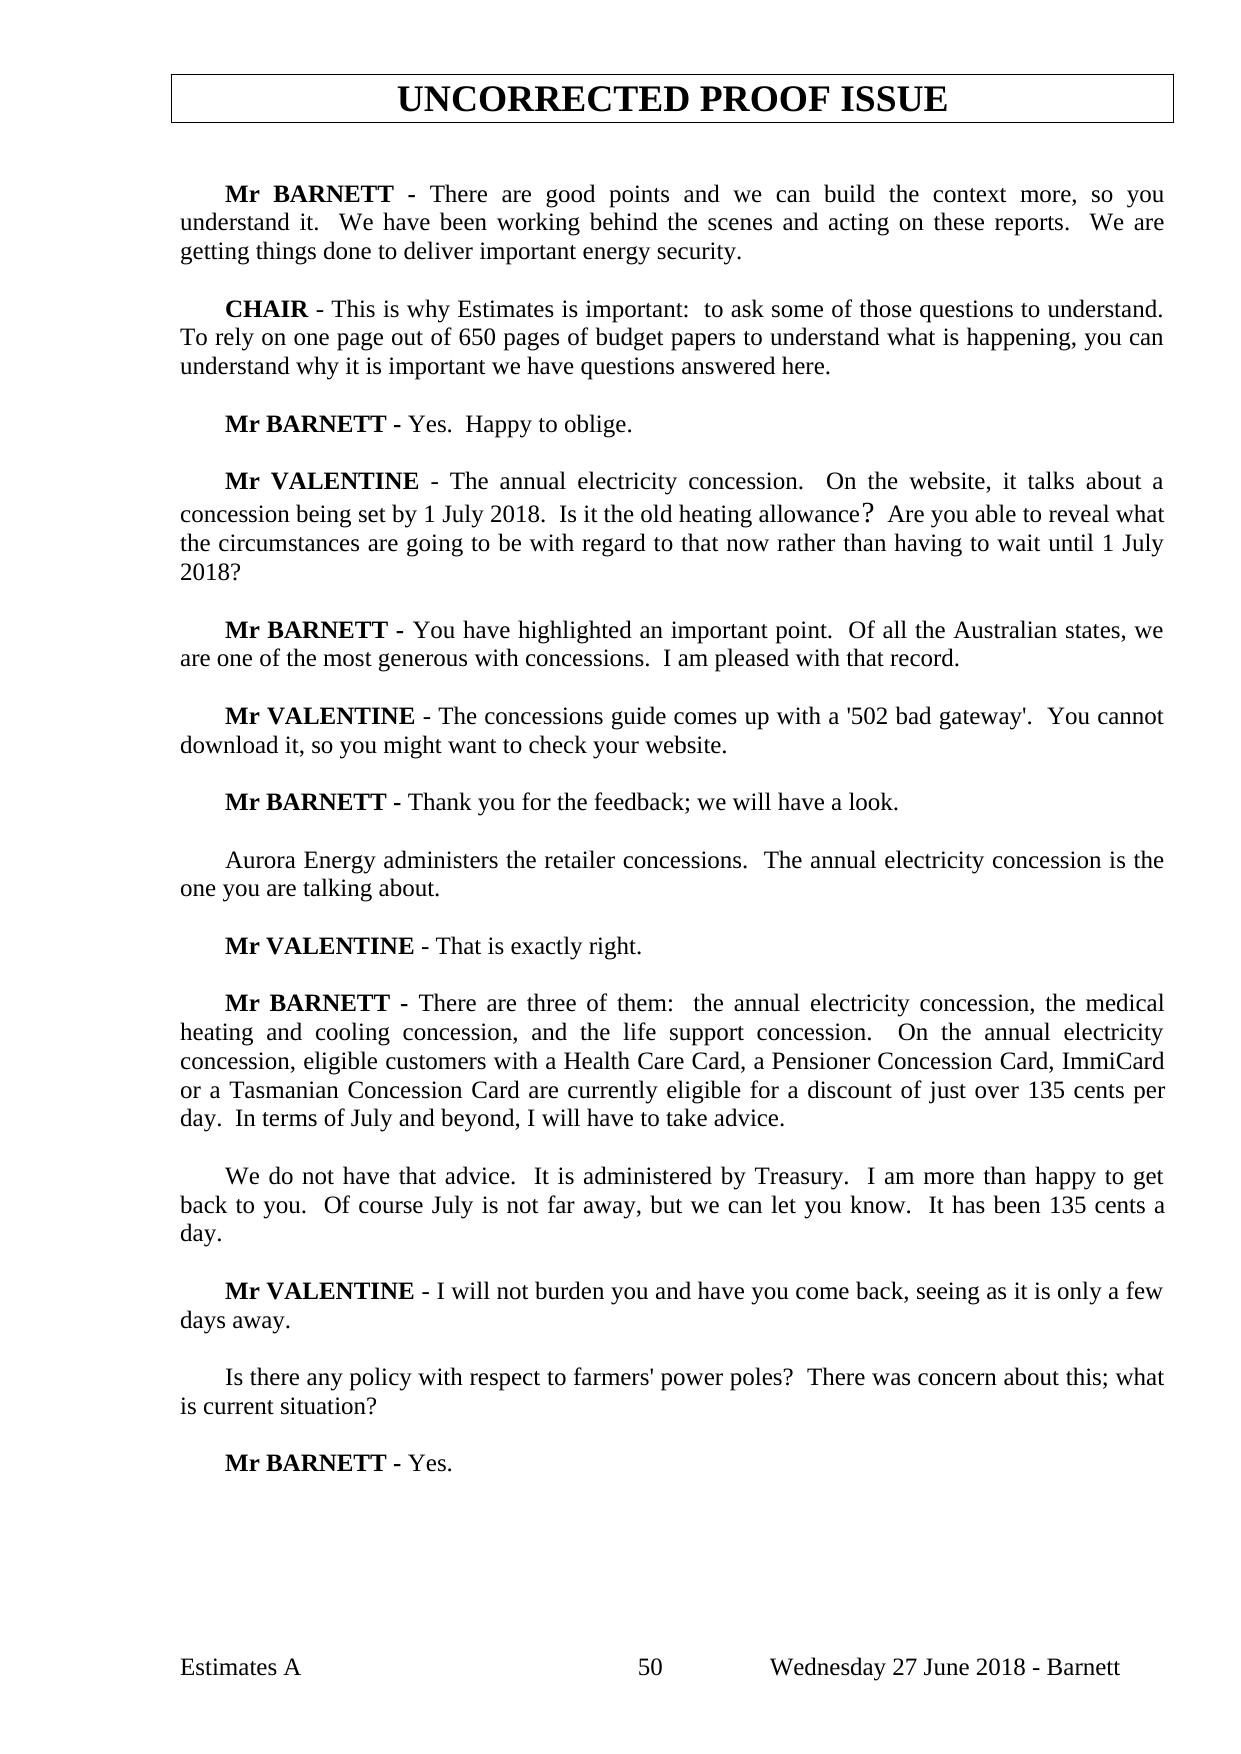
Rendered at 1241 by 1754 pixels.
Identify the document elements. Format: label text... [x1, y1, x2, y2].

text Mr BARNETT - Thank you for the feedback; we will have a look. [180, 787, 1165, 816]
text Mr BARNETT - Yes. Happy to oblige. [180, 409, 1165, 437]
text Mr VALENTINE - I will not burden you and have you come back, seeing as it is only a few days away. [180, 1276, 1165, 1333]
text We do not have that advice. It is administered by Treasury. I am more than happy to get back to you. Of course July is not far away, but we can let you know. It has been 135 cents a day. [180, 1161, 1165, 1247]
text Mr BARNETT - Yes. [180, 1448, 1165, 1477]
text Mr VALENTINE - The annual electricity concession. On the website, it talks about a concession being set by 1 July 2018. Is it the old heating allowance? Are you able to reveal what the circumstances are going to be with regard to that now rather than having to wait until 1 July 2018? [180, 466, 1165, 586]
text Aurora Energy administers the retailer concessions. The annual electricity concession is the one you are talking about. [180, 845, 1165, 902]
text Mr VALENTINE - The concessions guide comes up with a '502 bad gateway'. You cannot download it, so you might want to check your website. [180, 701, 1165, 758]
text Mr BARNETT - There are good points and we can build the context more, so you understand it. We have been working behind the scenes and acting on these reports. We are getting things done to deliver important energy security. [180, 179, 1165, 265]
text CHAIR - This is why Estimates is important: to ask some of those questions to understand. To rely on one page out of 650 pages of budget papers to understand what is happening, you can understand why it is important we have questions answered here. [180, 294, 1165, 380]
text Is there any policy with respect to farmers' power poles? There was concern about this; what is current situation? [180, 1362, 1165, 1420]
text Mr BARNETT - You have highlighted an important point. Of all the Australian states, we are one of the most generous with concessions. I am pleased with that record. [180, 615, 1165, 672]
text Mr VALENTINE - That is exactly right. [180, 931, 1165, 960]
text Mr BARNETT - There are three of them: the annual electricity concession, the medical heating and cooling concession, and the life support concession. On the annual electricity concession, eligible customers with a Health Care Card, a Pensioner Concession Card, ImmiCard or a Tasmanian Concession Card are currently eligible for a discount of just over 135 cents per day. In terms of July and beyond, I will have to take advice. [180, 988, 1165, 1132]
